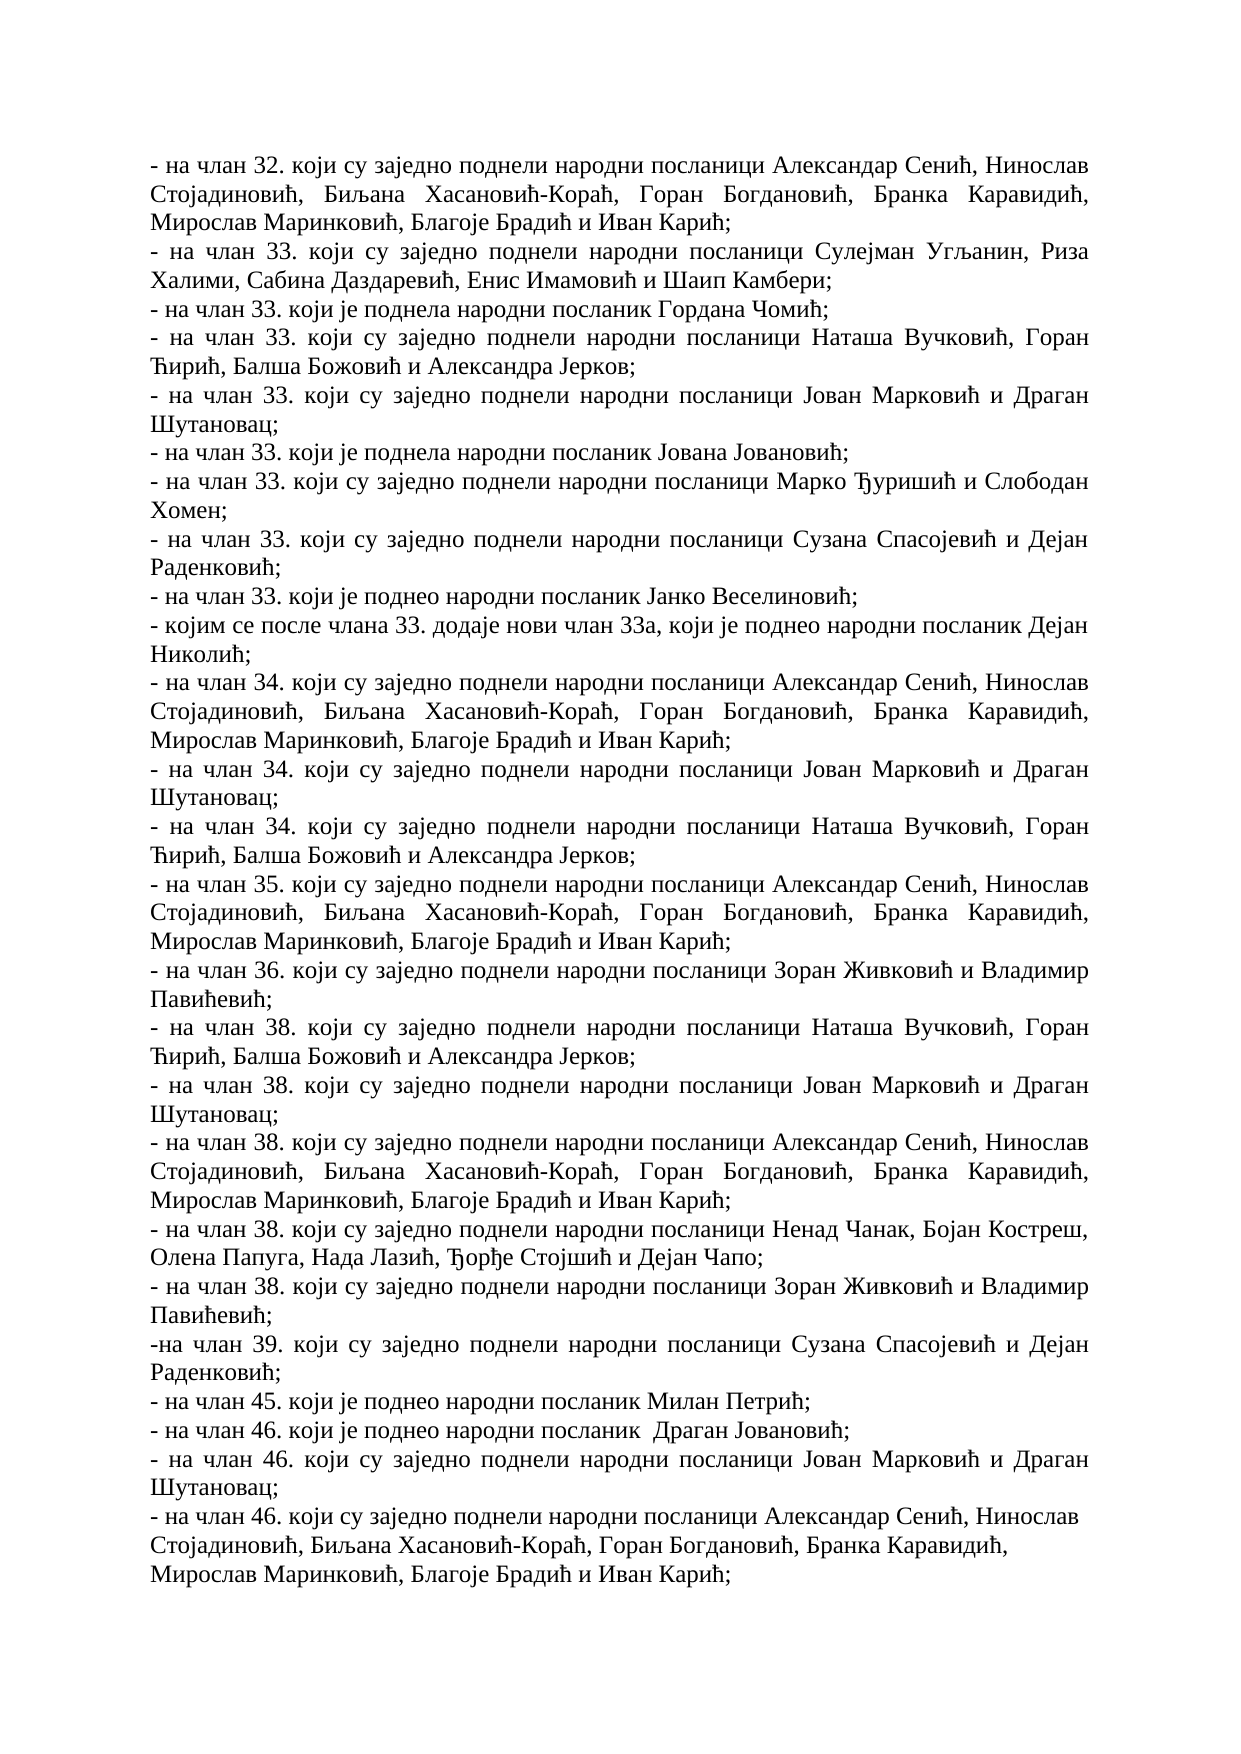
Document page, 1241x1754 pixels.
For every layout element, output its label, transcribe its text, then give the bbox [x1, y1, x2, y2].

text - на члан 33. који је поднео народни посланик Јанко Веселиновић; [150, 581, 1090, 610]
text - на члан 33. који су заједно поднели народни посланици Сузана Спасојевић и Дејан Раденковић; [150, 524, 1090, 581]
text - на члан 38. који су заједно поднели народни посланици Зоран Живковић и Владимир Павићевић; [150, 1271, 1090, 1329]
text - на члан 33. који су заједно поднели народни посланици Марко Ђуришић и Слободан Хомен; [150, 466, 1090, 524]
text - на члан 45. који је поднео народни посланик Милан Петрић; [150, 1386, 1090, 1415]
text - на члан 33. који су заједно поднели народни посланици Сулејман Угљанин, Риза Халими, Сабина Даздаревић, Енис Имамовић и Шаип Камбери; [150, 236, 1090, 294]
text - на члан 33. који је поднела народни посланик Гордана Чомић; [150, 294, 1090, 322]
text - на члан 33. који су заједно поднели народни посланици Јован Марковић и Драган Шутановац; [150, 380, 1090, 437]
text - на члан 38. који су заједно поднели народни посланици Наташа Вучковић, Горан Ћирић, Балша Божовић и Александра Јерков; [150, 1012, 1090, 1070]
text - на члан 46. који је поднео народни посланик Драган Јовановић; [150, 1415, 1090, 1444]
text - на члан 38. који су заједно поднели народни посланици Ненад Чанак, Бојан Костреш, Олена Папуга, Нада Лазић, Ђорђе Стојшић и Дејан Чапо; [150, 1214, 1090, 1271]
text - на члан 34. који су заједно поднели народни посланици Јован Марковић и Драган Шутановац; [150, 754, 1090, 811]
text - на члан 46. који су заједно поднели народни посланици Александар Сенић, Нинослав Стојадиновић, Биљана Хасановић-Кораћ, Горан Богдановић, Бранка Каравидић, Мирослав Маринковић, Благоје Брадић и Иван Карић; [150, 1501, 1090, 1587]
text - на члан 32. који су заједно поднели народни посланици Александар Сенић, Нинослав Стојадиновић, Биљана Хасановић-Кораћ, Горан Богдановић, Бранка Каравидић, Мирослав Маринковић, Благоје Брадић и Иван Карић; [150, 150, 1090, 236]
text - на члан 35. који су заједно поднели народни посланици Александар Сенић, Нинослав Стојадиновић, Биљана Хасановић-Кораћ, Горан Богдановић, Бранка Каравидић, Мирослав Маринковић, Благоје Брадић и Иван Карић; [150, 869, 1090, 955]
text - на члан 38. који су заједно поднели народни посланици Александар Сенић, Нинослав Стојадиновић, Биљана Хасановић-Кораћ, Горан Богдановић, Бранка Каравидић, Мирослав Маринковић, Благоје Брадић и Иван Карић; [150, 1127, 1090, 1214]
text -на члан 39. који су заједно поднели народни посланици Сузана Спасојевић и Дејан Раденковић; [150, 1329, 1090, 1386]
text - на члан 38. који су заједно поднели народни посланици Јован Марковић и Драган Шутановац; [150, 1070, 1090, 1127]
text - на члан 34. који су заједно поднели народни посланици Александар Сенић, Нинослав Стојадиновић, Биљана Хасановић-Кораћ, Горан Богдановић, Бранка Каравидић, Мирослав Маринковић, Благоје Брадић и Иван Карић; [150, 667, 1090, 754]
text - на члан 36. који су заједно поднели народни посланици Зоран Живковић и Владимир Павићевић; [150, 955, 1090, 1012]
text - на члан 34. који су заједно поднели народни посланици Наташа Вучковић, Горан Ћирић, Балша Божовић и Александра Јерков; [150, 811, 1090, 869]
text - на члан 33. који је поднела народни посланик Јована Јовановић; [150, 437, 1090, 466]
text - на члан 33. који су заједно поднели народни посланици Наташа Вучковић, Горан Ћирић, Балша Божовић и Александра Јерков; [150, 322, 1090, 380]
text - којим се после члана 33. додаје нови члан 33а, који је поднео народни посланик Дејан Николић; [150, 610, 1090, 667]
text - на члан 46. који су заједно поднели народни посланици Јован Марковић и Драган Шутановац; [150, 1444, 1090, 1501]
